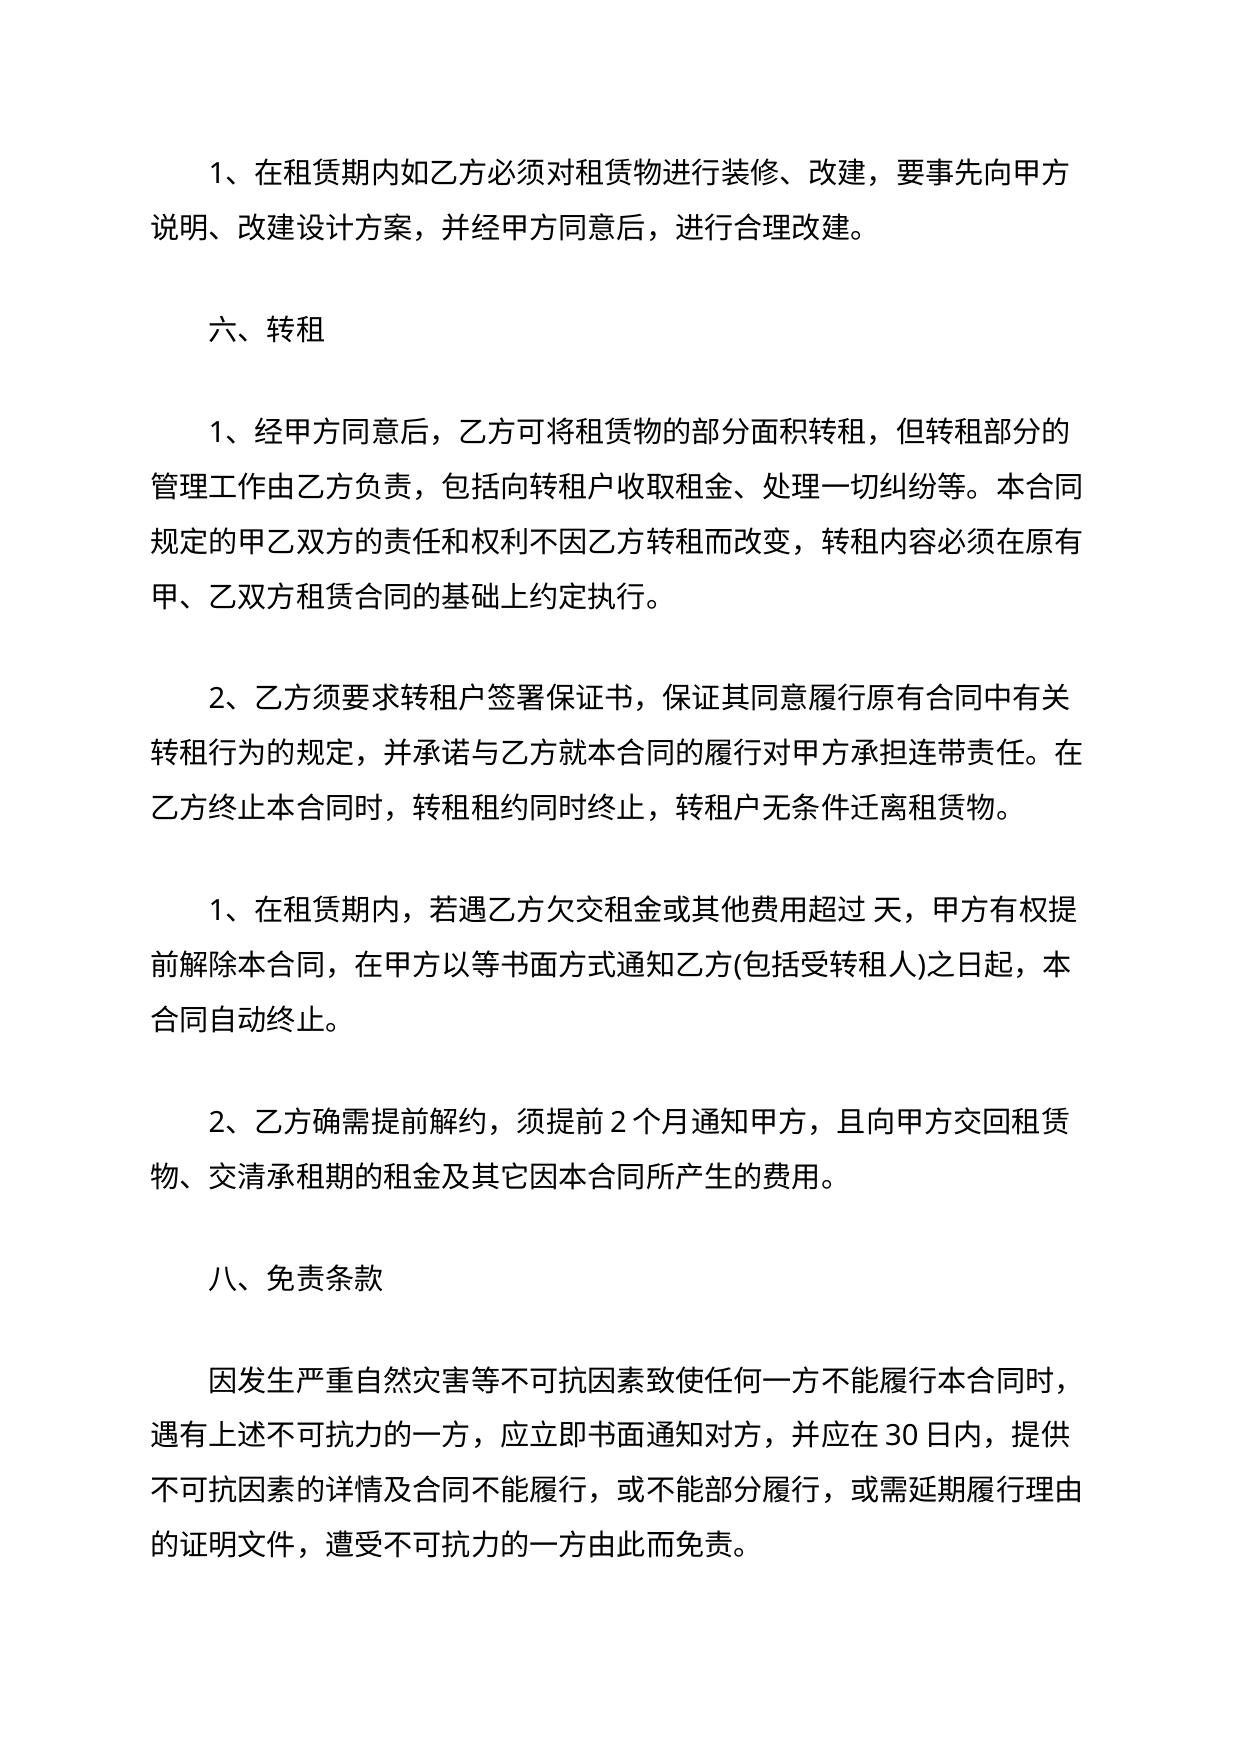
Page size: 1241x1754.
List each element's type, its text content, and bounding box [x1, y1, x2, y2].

text 1、经甲方同意后，乙方可将租赁物的部分面积转租，但转租部分的管理工作由乙方负责，包括向转租户收取租金、处理一切纠纷等。本合同规定的甲乙双方的责任和权利不因乙方转租而改变，转租内容必须在原有甲、乙双方租赁合同的基础上约定执行。 [150, 408, 1090, 616]
text 六、转租 [150, 307, 1090, 349]
text 八、免责条款 [150, 1255, 1090, 1298]
text 2、乙方确需提前解约，须提前2个月通知甲方，且向甲方交回租赁物、交清承租期的租金及其它因本合同所产生的费用。 [150, 1098, 1090, 1196]
text 因发生严重自然灾害等不可抗因素致使任何一方不能履行本合同时，遇有上述不可抗力的一方，应立即书面通知对方，并应在30日内，提供不可抗因素的详情及合同不能履行，或不能部分履行，或需延期履行理由的证明文件，遭受不可抗力的一方由此而免责。 [150, 1357, 1090, 1564]
text 2、乙方须要求转租户签署保证书，保证其同意履行原有合同中有关转租行为的规定，并承诺与乙方就本合同的履行对甲方承担连带责任。在乙方终止本合同时，转租租约同时终止，转租户无条件迁离租赁物。 [150, 675, 1090, 827]
text 1、在租赁期内如乙方必须对租赁物进行装修、改建，要事先向甲方说明、改建设计方案，并经甲方同意后，进行合理改建。 [150, 150, 1090, 247]
text 1、在租赁期内，若遇乙方欠交租金或其他费用超过 天，甲方有权提前解除本合同，在甲方以等书面方式通知乙方(包括受转租人)之日起，本合同自动终止。 [150, 887, 1090, 1039]
